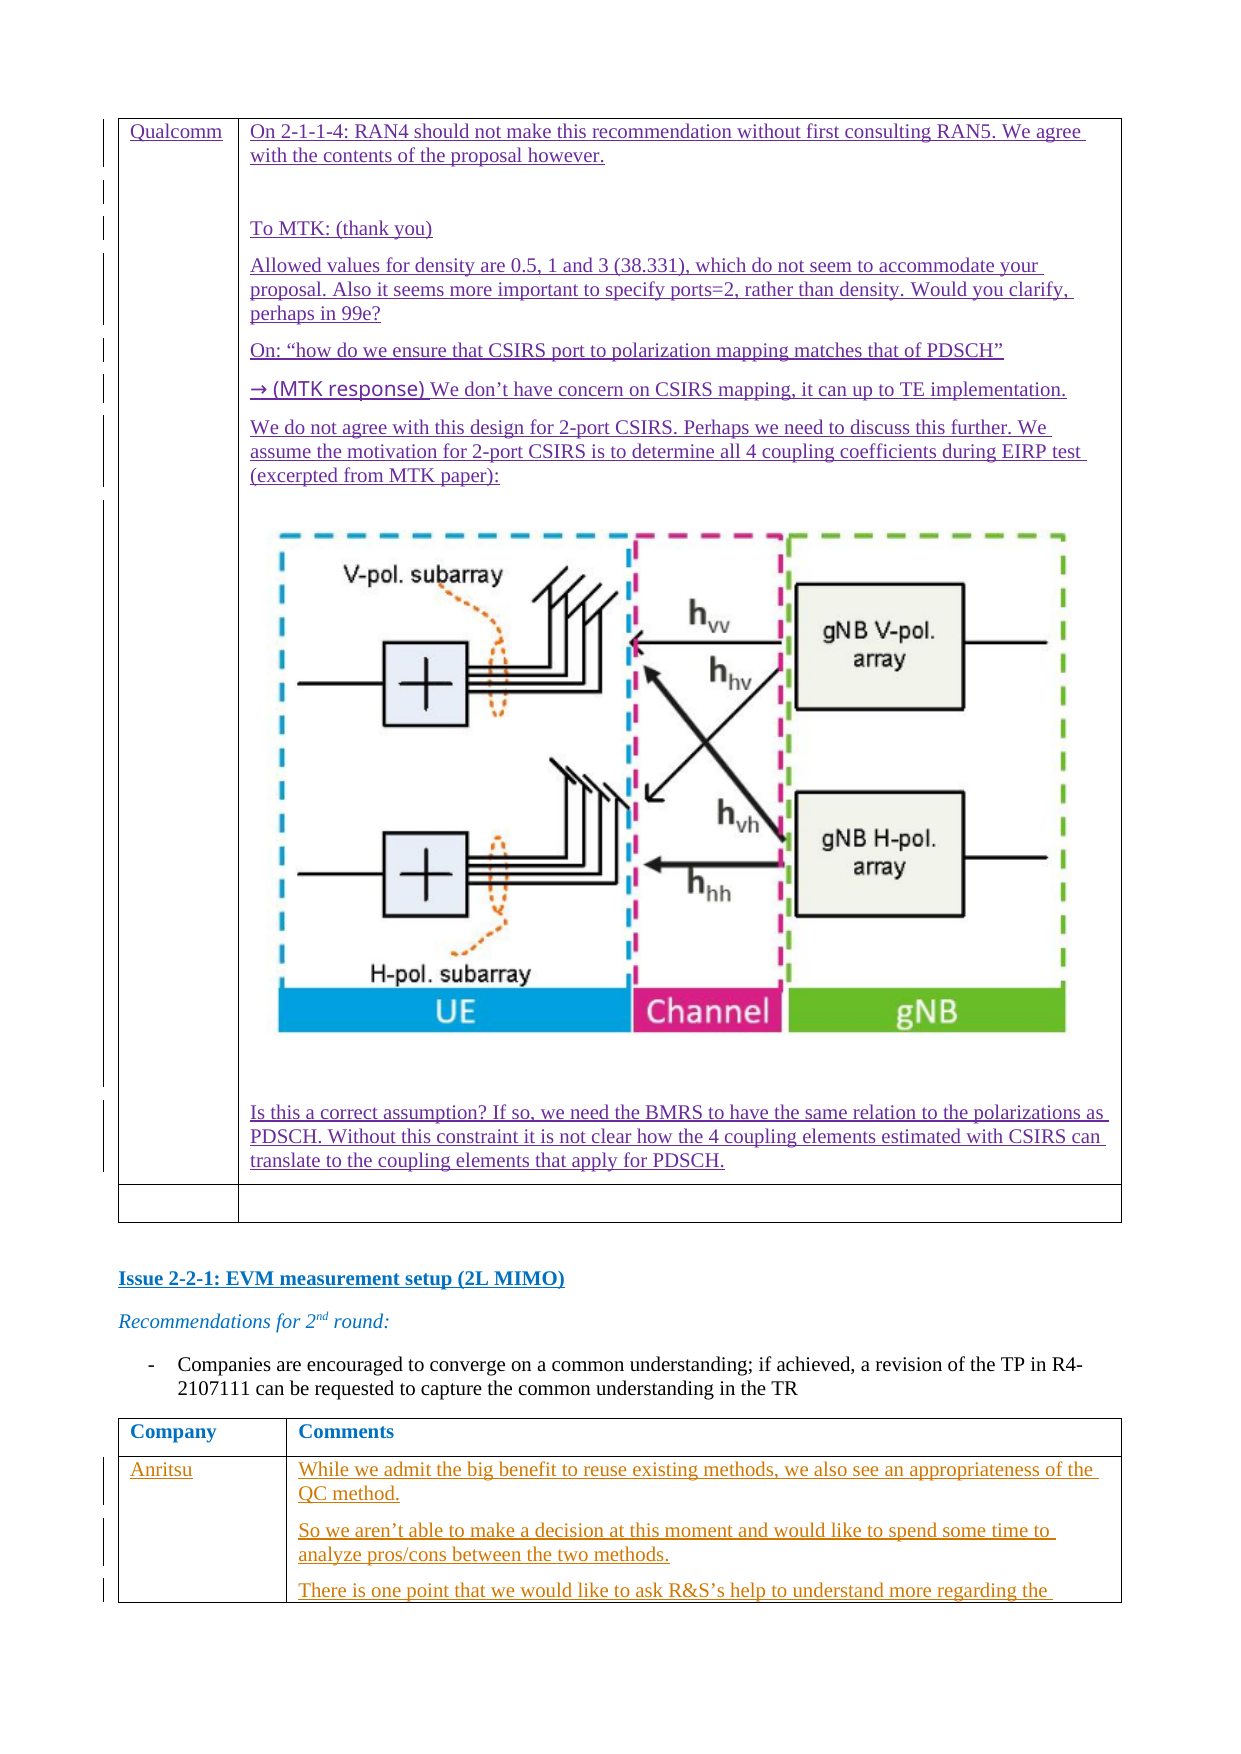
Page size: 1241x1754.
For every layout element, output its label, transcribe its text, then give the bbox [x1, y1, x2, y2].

picture [250, 499, 1111, 1088]
table_cell [239, 119, 1121, 1184]
text - Companies are encouraged to converge on a common understanding; if achieved, a revision of the TP in R4-2107111 can be requested to capture the common understanding in the TR [148, 1351, 1122, 1399]
table_header Company [119, 1419, 286, 1456]
table_cell [119, 1457, 286, 1602]
text Recommendations for 2nd round: [118, 1309, 1122, 1333]
table_cell [287, 1457, 1121, 1602]
text Issue 2-2-1: EVM measurement setup (2L MIMO) [118, 1266, 1122, 1290]
table_cell [119, 119, 238, 1184]
table_header Comments [287, 1419, 1121, 1456]
table_cell [119, 1185, 238, 1222]
table_cell [239, 1185, 1121, 1222]
